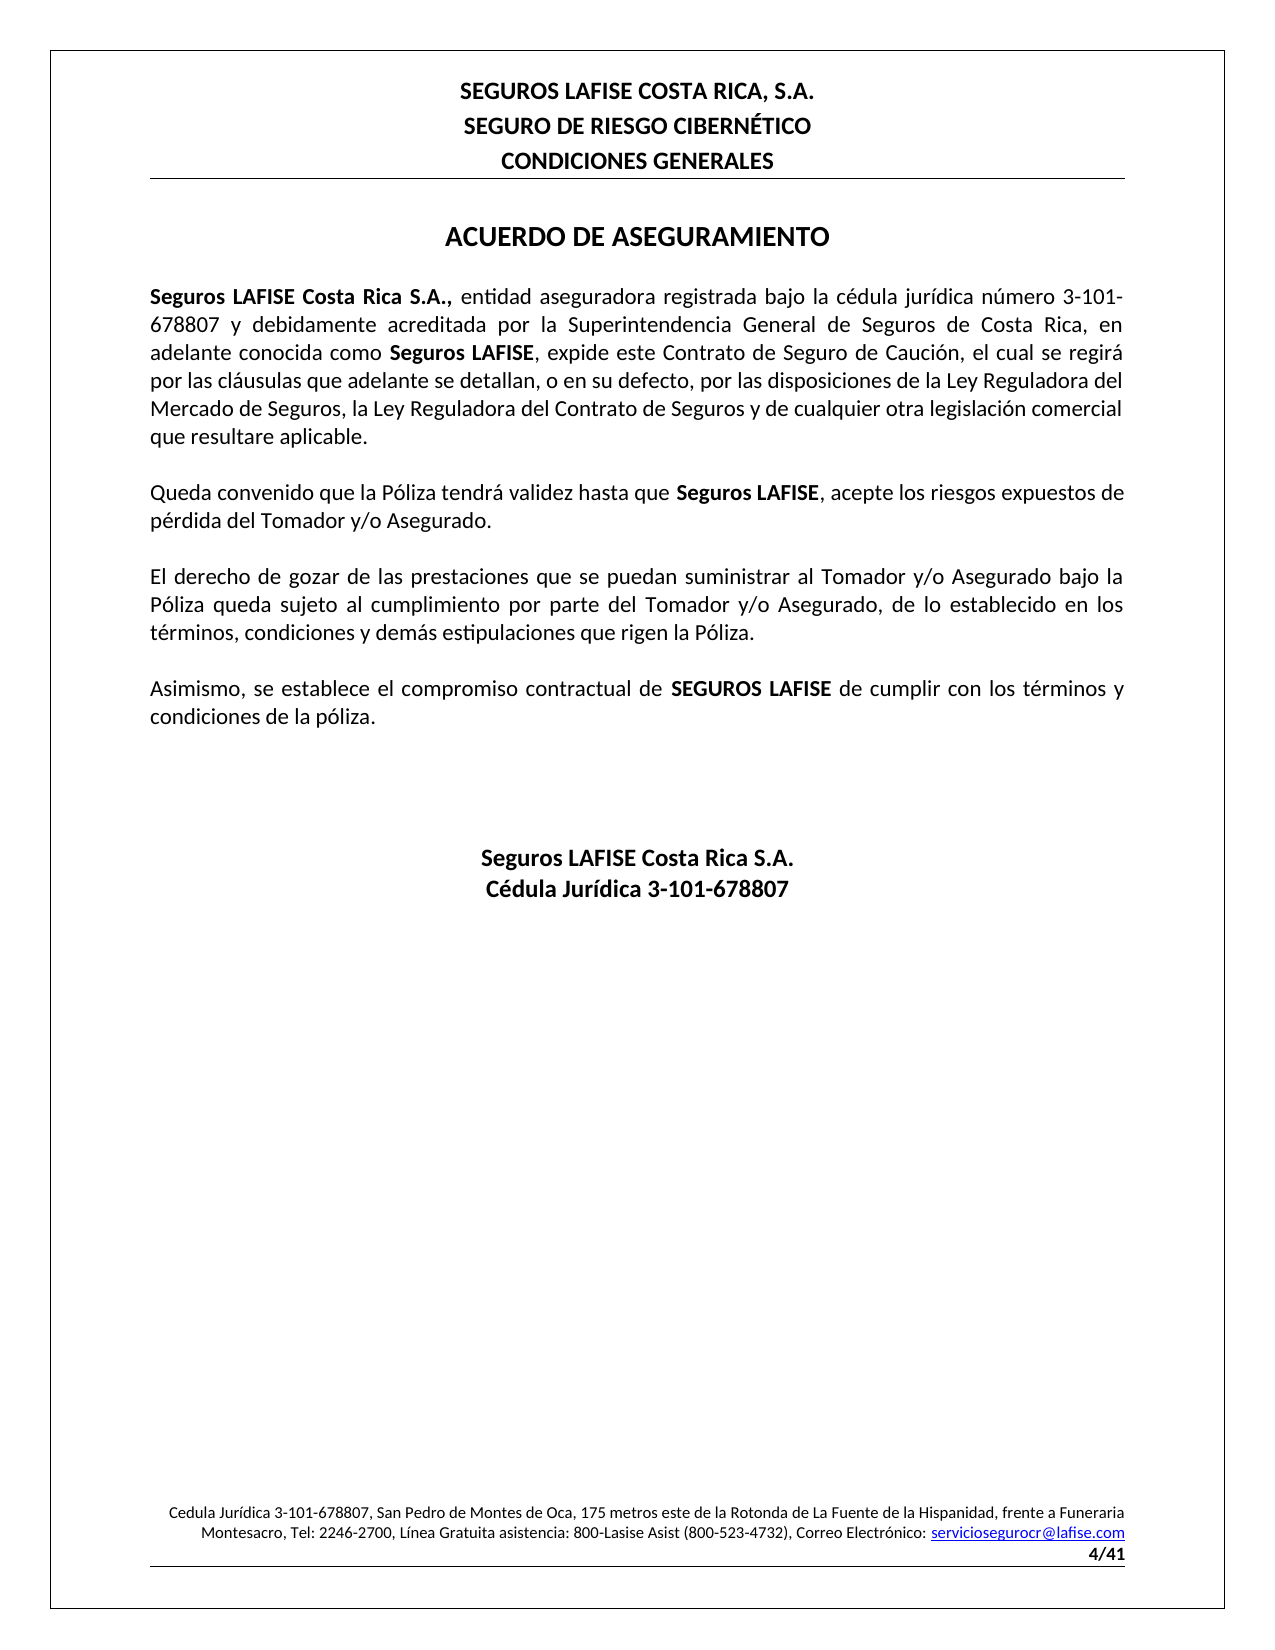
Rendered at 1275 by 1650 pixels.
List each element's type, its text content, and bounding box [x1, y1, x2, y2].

text Queda convenido que la Póliza tendrá validez hasta que Seguros LAFISE, acepte los riesgos expuestos de pérdida del Tomador y/o Asegurado. [150, 478, 1125, 534]
text Seguros LAFISE Costa Rica S.A. [150, 842, 1125, 873]
text Seguros LAFISE Costa Rica S.A., entidad aseguradora registrada bajo la cédula jurídica número 3-101-678807 y debidamente acreditada por la Superintendencia General de Seguros de Costa Rica, en adelante conocida como Seguros LAFISE, expide este Contrato de Seguro de Caución, el cual se regirá por las cláusulas que adelante se detallan, o en su defecto, por las disposiciones de la Ley Reguladora del Mercado de Seguros, la Ley Reguladora del Contrato de Seguros y de cualquier otra legislación comercial que resultare aplicable. [150, 282, 1125, 450]
text ACUERDO DE ASEGURAMIENTO [150, 218, 1125, 254]
text Cédula Jurídica 3-101-678807 [150, 873, 1125, 903]
text Asimismo, se establece el compromiso contractual de SEGUROS LAFISE de cumplir con los términos y condiciones de la póliza. [150, 674, 1125, 730]
text El derecho de gozar de las prestaciones que se puedan suministrar al Tomador y/o Asegurado bajo la Póliza queda sujeto al cumplimiento por parte del Tomador y/o Asegurado, de lo establecido en los términos, condiciones y demás estipulaciones que rigen la Póliza. [150, 562, 1125, 646]
